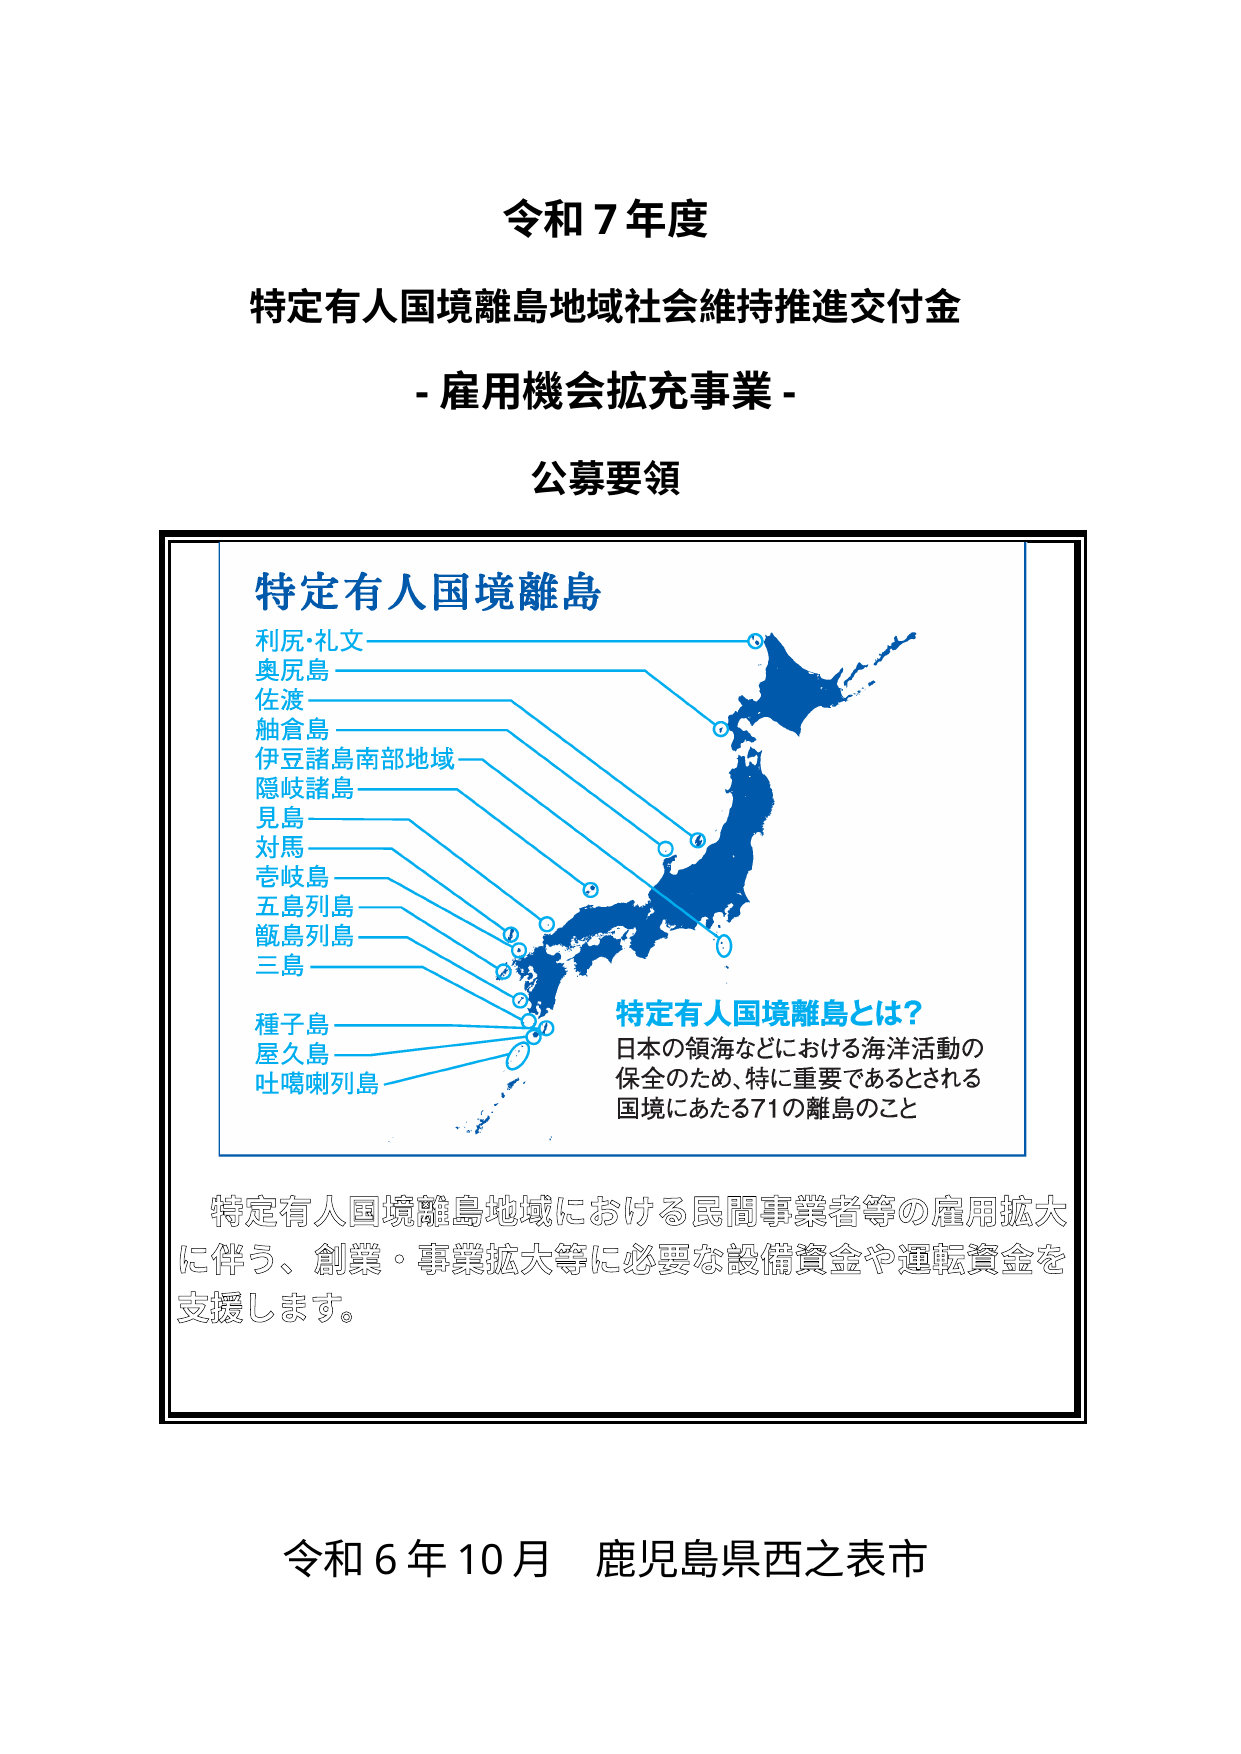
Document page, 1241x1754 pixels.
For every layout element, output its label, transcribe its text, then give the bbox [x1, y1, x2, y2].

text - 雇用機会拡充事業 - [118, 358, 1092, 419]
table_header 特定有人国境離島地域における民間事業者等の雇用拡大に伴う、創業・事業拡大等に必要な設備資金や運転資金を支援します。 [165, 537, 1081, 1412]
picture [218, 542, 1028, 1160]
text 特定有人国境離島地域社会維持推進交付金 [118, 277, 1092, 331]
text 令和6年10月 鹿児島県西之表市 [118, 1526, 1092, 1587]
text 公募要領 [118, 449, 1092, 503]
text 令和7年度 [118, 186, 1092, 247]
